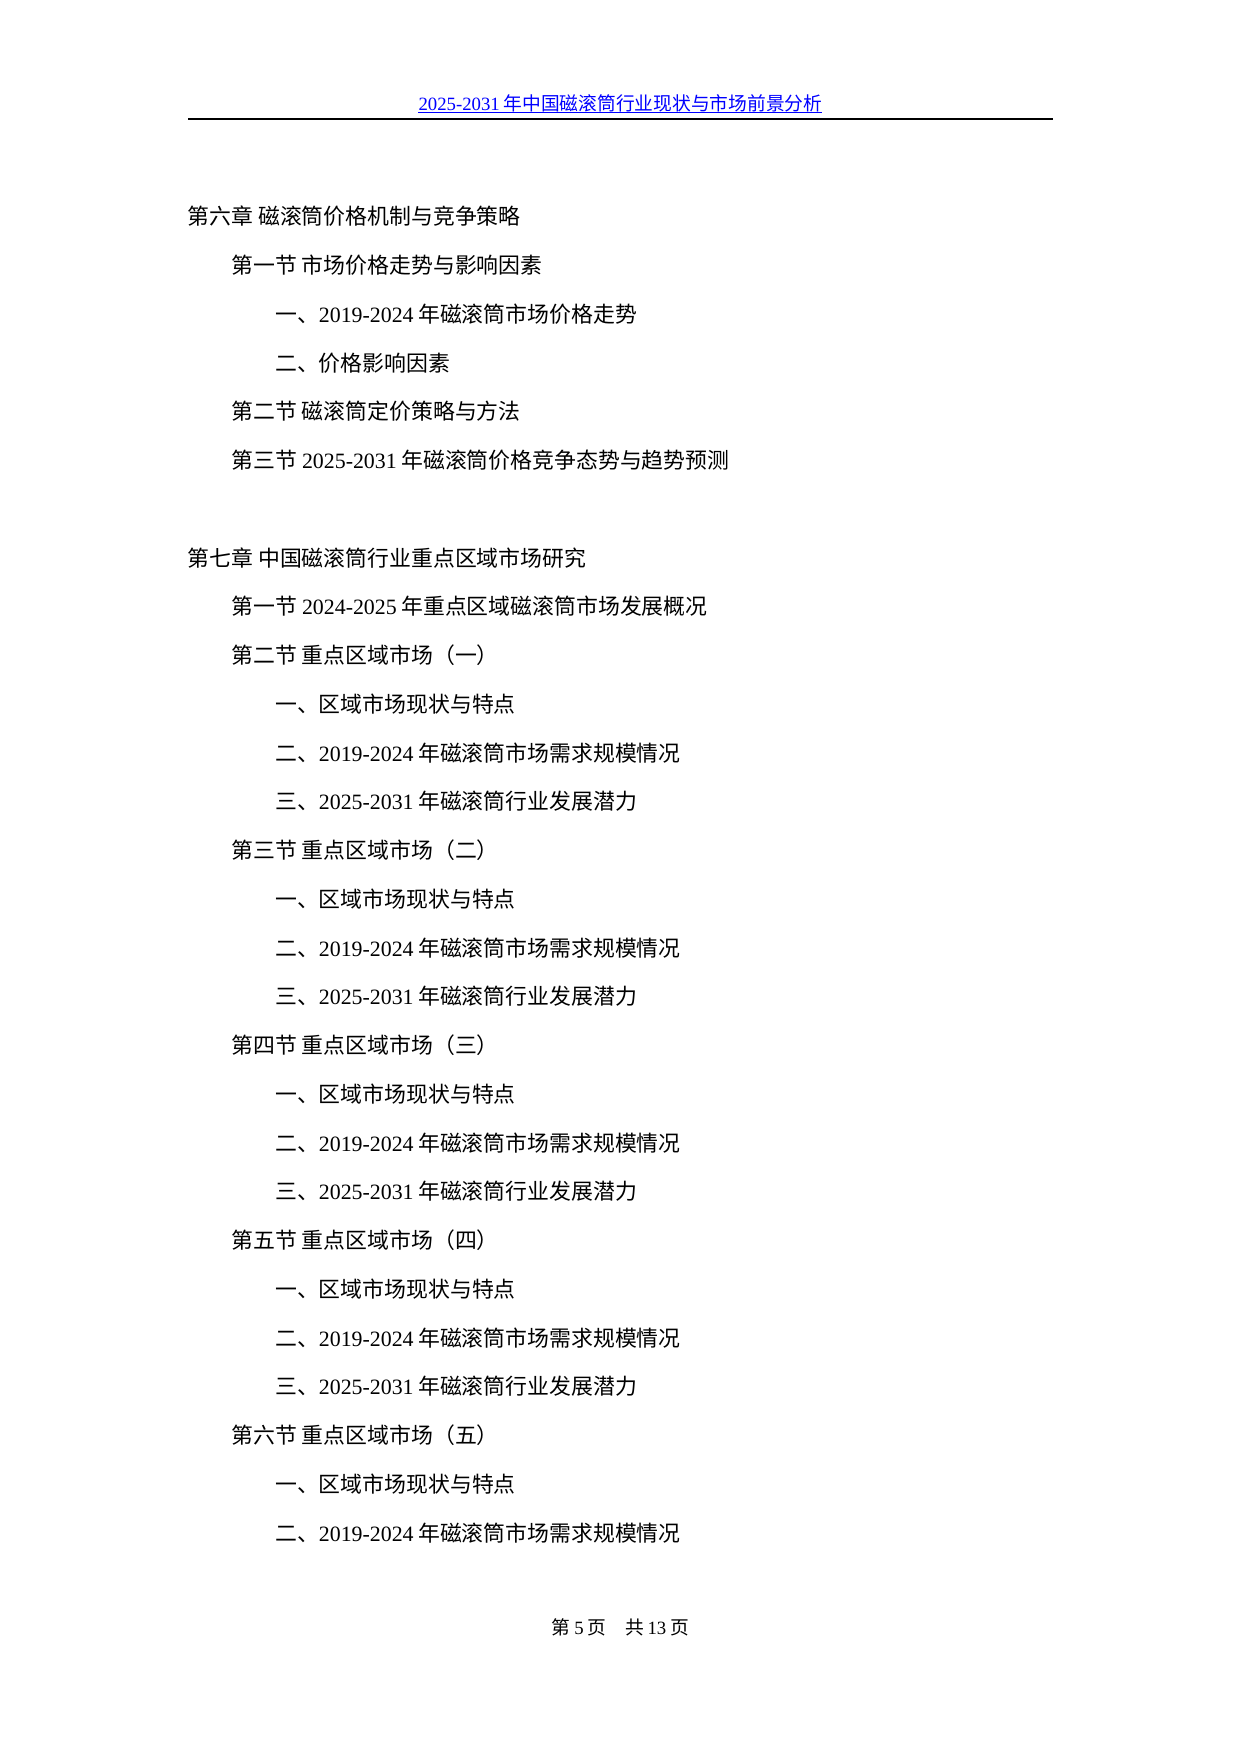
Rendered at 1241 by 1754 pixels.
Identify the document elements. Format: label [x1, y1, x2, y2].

text [187, 150, 1053, 1548]
